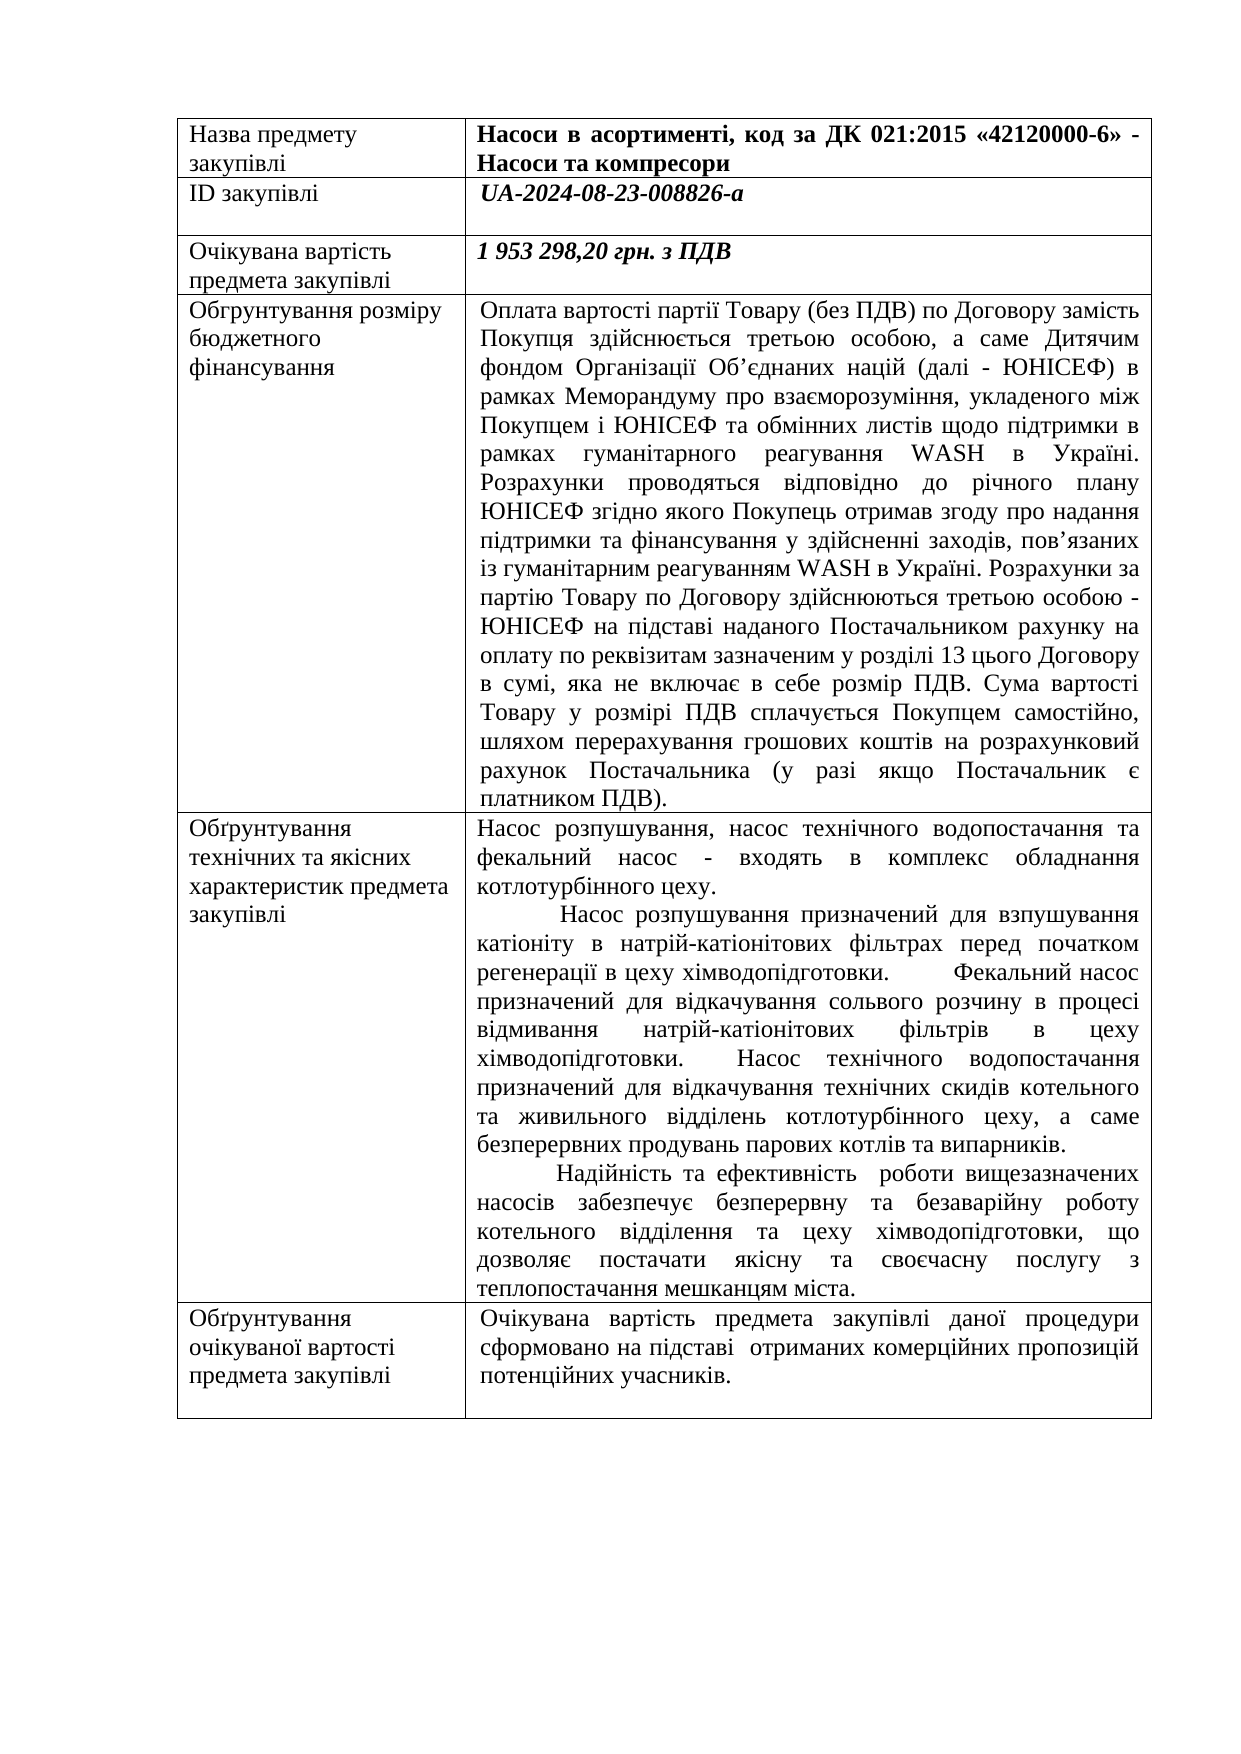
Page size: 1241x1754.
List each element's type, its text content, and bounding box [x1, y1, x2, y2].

table_header Насоси в асортименті, код за ДК 021:2015 «42120000-6» - Насоси та компресори [466, 119, 1151, 177]
table_cell Очікувана вартість предмета закупівлі [178, 236, 465, 294]
table_cell ID закупівлі [178, 178, 465, 235]
table_cell 1 953 298,20 грн. з ПДВ [466, 236, 1151, 294]
table_cell Очікувана вартість предмета закупівлі даної процедури сформовано на підставі отриманих комерційних пропозицій потенційних учасників. [466, 1303, 1151, 1418]
table_cell Обґрунтування технічних та якісних характеристик предмета закупівлі [178, 813, 465, 1302]
table_cell Оплата вартості партії Товару (без ПДВ) по Договору замість Покупця здійснюється третьою особою, а саме Дитячим фондом Організації Об’єднаних націй (далі - ЮНІСЕФ) в рамках Меморандуму про взаєморозуміння, укладеного між Покупцем і ЮНІСЕФ та обмінних листів щодо підтримки в рамках гуманітарного реагування WASH в Україні. Розрахунки проводяться відповідно до річного плану ЮНІСЕФ згідно якого Покупець отримав згоду про надання підтримки та фінансування у здійсненні заходів, пов’язаних із гуманітарним реагуванням WASH в Україні. Розрахунки за партію Товару по Договору здійснюються третьою особою - ЮНІСЕФ на підставі наданого Постачальником рахунку на оплату по реквізитам зазначеним у розділі 13 цього Договору в сумі, яка не включає в себе розмір ПДВ. Сума вартості Товару у розмірі ПДВ сплачується Покупцем самостійно, шляхом перерахування грошових коштів на розрахунковий рахунок Постачальника (у разі якщо Постачальник є платником ПДВ). [466, 295, 1151, 812]
table_header Назва предмету закупівлі [178, 119, 465, 177]
table_cell Насос розпушування, насос технічного водопостачання та фекальний насос - входять в комплекс обладнання котлотурбінного цеху. Насос розпушування призначений для взпушування катіоніту в натрій-катіонітових фільтрах перед початком регенерації в цеху хімводопідготовки. Фекальний насос призначений для відкачування сольвого розчину в процесі відмивання натрій-катіонітових фільтрів в цеху хімводопідготовки. Насос технічного водопостачання призначений для відкачування технічних скидів котельного та живильного відділень котлотурбінного цеху, а саме безперервних продувань парових котлів та випарників. Надійність та ефективність роботи вищезазначених насосів забезпечує безперервну та безаварійну роботу котельного відділення та цеху хімводопідготовки, що дозволяє постачати якісну та своєчасну послугу з теплопостачання мешканцям міста. [466, 813, 1151, 1302]
table_cell Обгрунтування розміру бюджетного фінансування [178, 295, 465, 812]
table_cell UA-2024-08-23-008826-a [466, 178, 1151, 235]
